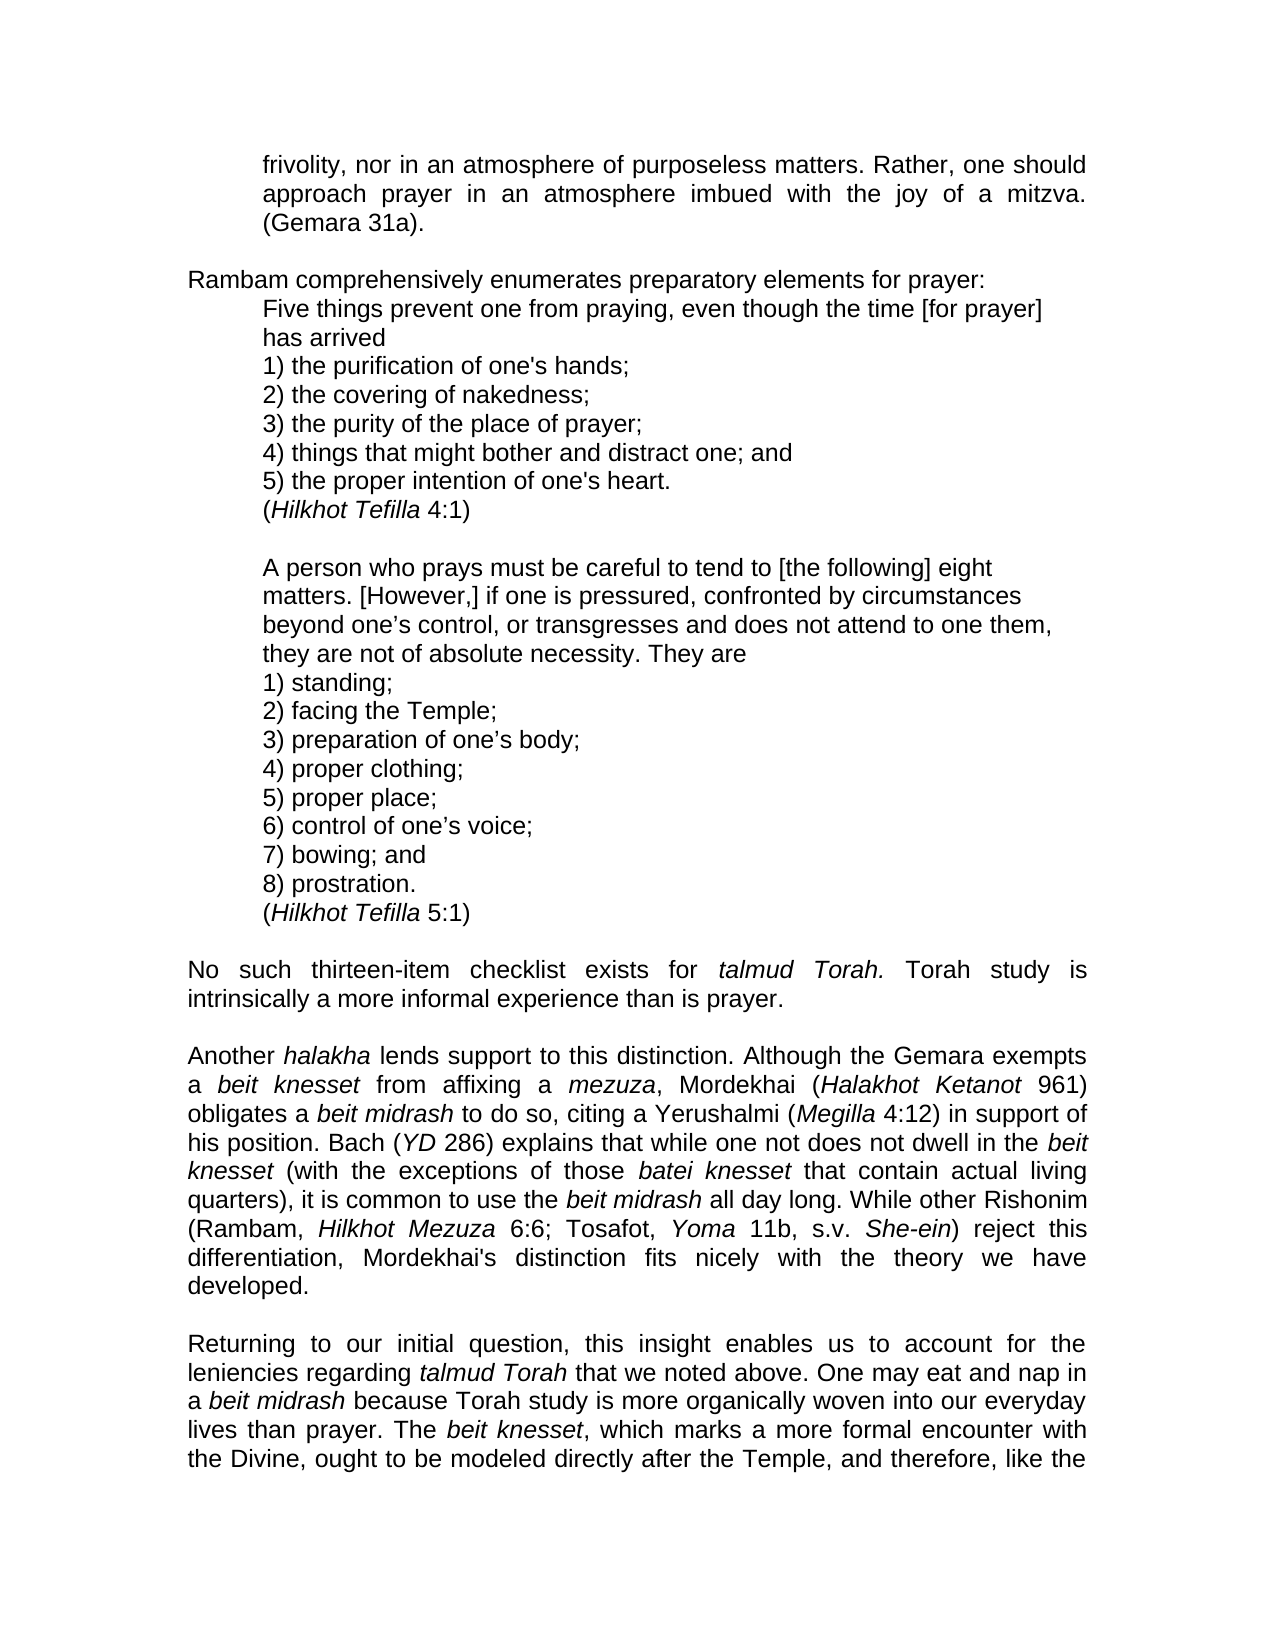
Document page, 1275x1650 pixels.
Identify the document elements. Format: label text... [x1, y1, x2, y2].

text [262, 150, 1088, 236]
text Rambam comprehensively enumerates preparatory elements for prayer: [187, 265, 1088, 294]
text No such thirteen-item checklist exists for talmud Torah. Torah study is intrinsically a more informal experience than is prayer. [187, 955, 1088, 1012]
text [187, 1329, 1088, 1472]
text Five things prevent one from praying, even though the time [for prayer] has arrived 1) the purification of one's hands; 2) the covering of nakedness; 3) the purity of the place of prayer; 4) things that might bother and distract one; and 5) the proper intention of one's heart. [262, 294, 1088, 495]
text (Hilkhot Tefilla 5:1) [262, 897, 1088, 926]
text (Hilkhot Tefilla 4:1) [262, 495, 1088, 524]
text A person who prays must be careful to tend to [the following] eight matters. [However,] if one is pressured, confronted by circumstances beyond one’s control, or transgresses and does not attend to one them, they are not of absolute necessity. They are 1) standing; 2) facing the Temple; 3) preparation of one’s body; 4) proper clothing; 5) proper place; 6) control of one’s voice; 7) bowing; and 8) prostration. [262, 552, 1088, 897]
text Another halakha lends support to this distinction. Although the Gemara exempts a beit knesset from affixing a mezuza, Mordekhai (Halakhot Ketanot 961) obligates a beit midrash to do so, citing a Yerushalmi (Megilla 4:12) in support of his position. Bach (YD 286) explains that while one not does not dwell in the beit knesset (with the exceptions of those batei knesset that contain actual living quarters), it is common to use the beit midrash all day long. While other Rishonim (Rambam, Hilkhot Mezuza 6:6; Tosafot, Yoma 11b, s.v. She-ein) reject this differentiation, Mordekhai's distinction fits nicely with the theory we have developed. [187, 1041, 1088, 1300]
